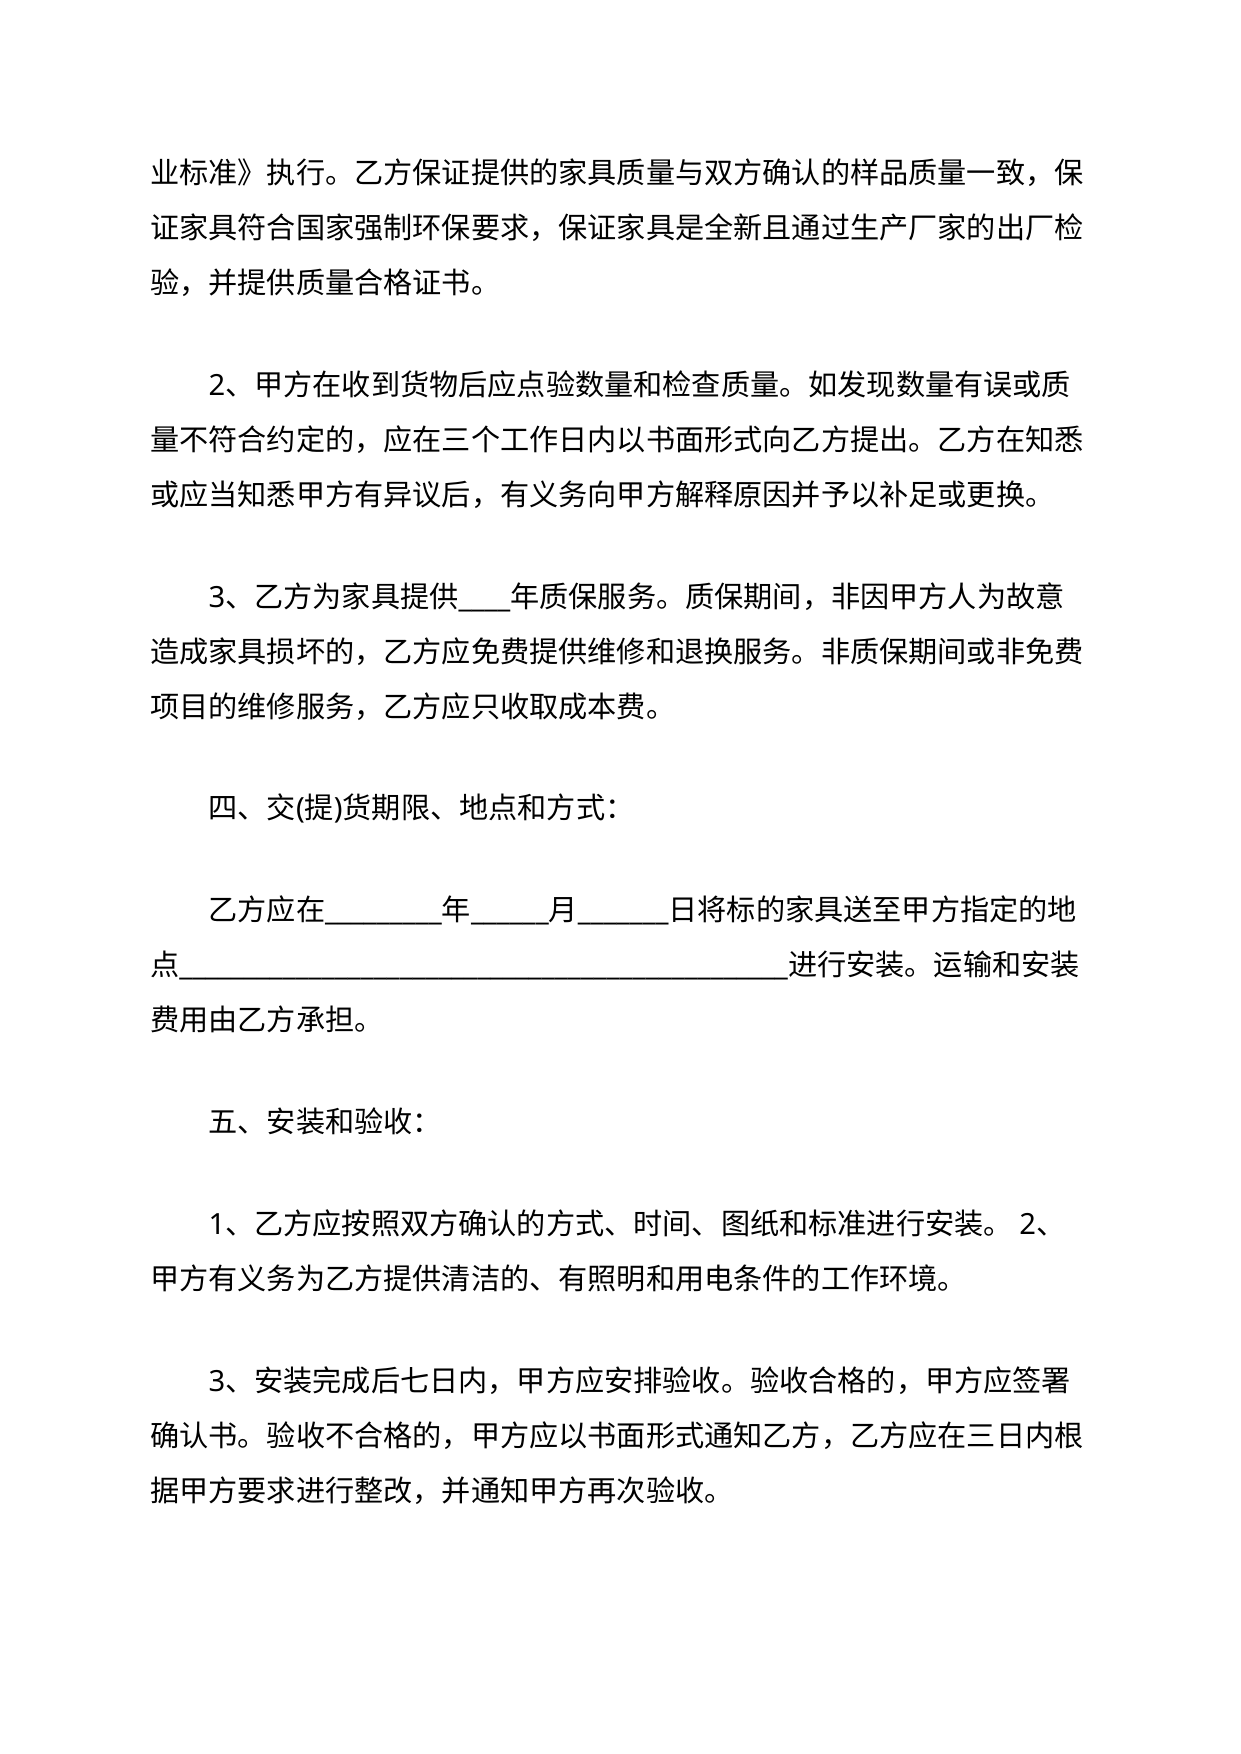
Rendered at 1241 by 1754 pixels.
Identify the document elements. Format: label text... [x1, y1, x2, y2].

text 3、安装完成后七日内，甲方应安排验收。验收合格的，甲方应签署确认书。验收不合格的，甲方应以书面形式通知乙方，乙方应在三日内根据甲方要求进行整改，并通知甲方再次验收。 [150, 1357, 1090, 1509]
text 四、交(提)货期限、地点和方式： [150, 785, 1090, 827]
text 3、乙方为家具提供____年质保服务。质保期间，非因甲方人为故意造成家具损坏的，乙方应免费提供维修和退换服务。非质保期间或非免费项目的维修服务，乙方应只收取成本费。 [150, 573, 1090, 725]
text 五、安装和验收： [150, 1099, 1090, 1141]
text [150, 150, 1090, 302]
text 1、乙方应按照双方确认的方式、时间、图纸和标准进行安装。 2、甲方有义务为乙方提供清洁的、有照明和用电条件的工作环境。 [150, 1200, 1090, 1298]
text 2、甲方在收到货物后应点验数量和检查质量。如发现数量有误或质量不符合约定的，应在三个工作日内以书面形式向乙方提出。乙方在知悉或应当知悉甲方有异议后，有义务向甲方解释原因并予以补足或更换。 [150, 362, 1090, 514]
text 乙方应在_________年______月_______日将标的家具送至甲方指定的地点_______________________________________________进行安装。运输和安装费用由乙方承担。 [150, 887, 1090, 1039]
